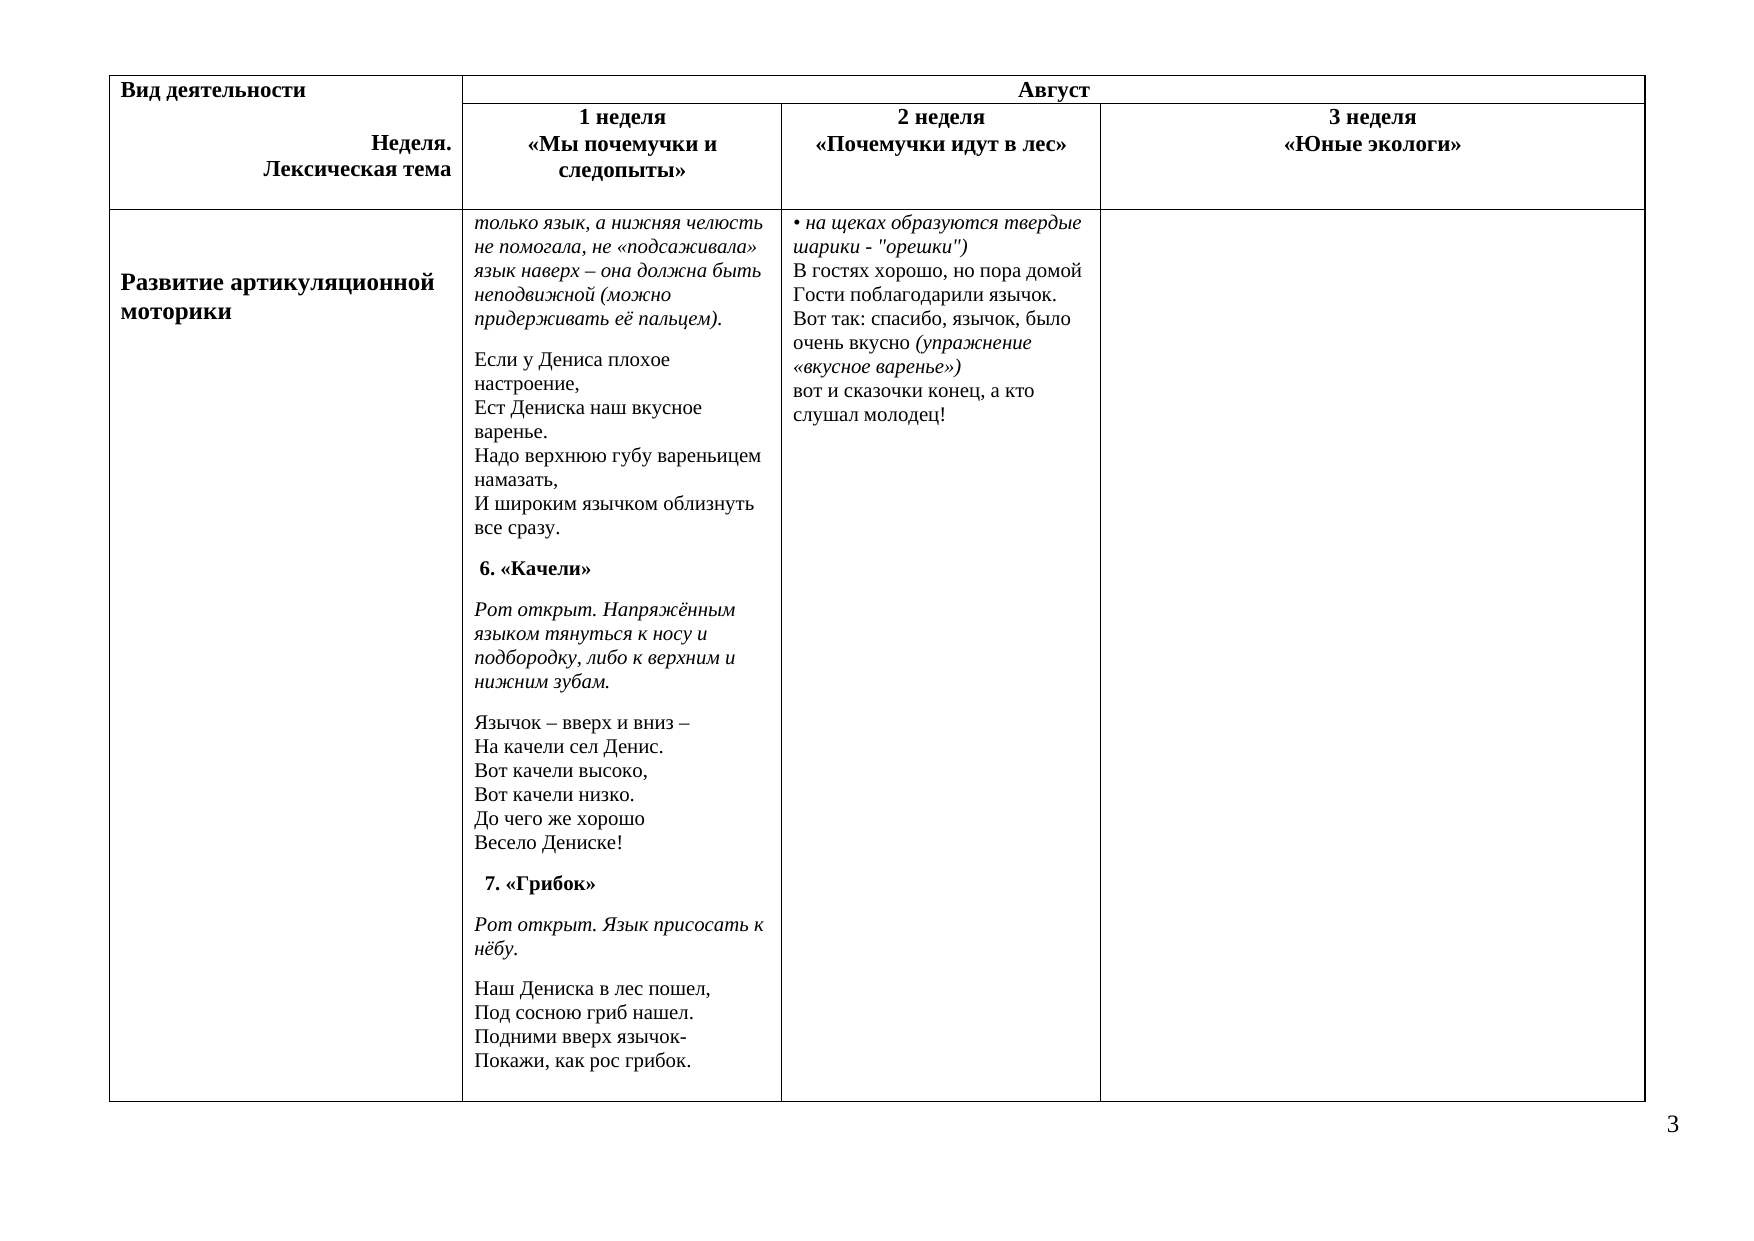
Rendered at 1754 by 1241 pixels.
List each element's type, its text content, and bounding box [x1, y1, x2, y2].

table_cell 1 неделя «Мы почемучки и следопыты» [463, 104, 781, 209]
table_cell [110, 210, 462, 1101]
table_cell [1101, 210, 1644, 1101]
table_cell 3 неделя «Юные экологи» [1101, 104, 1644, 209]
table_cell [782, 210, 1100, 1101]
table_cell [463, 210, 781, 1101]
table_header Август [463, 76, 1644, 102]
table_header Вид деятельности Неделя. Лексическая тема [110, 76, 462, 209]
table_cell 2 неделя «Почемучки идут в лес» [782, 104, 1100, 209]
